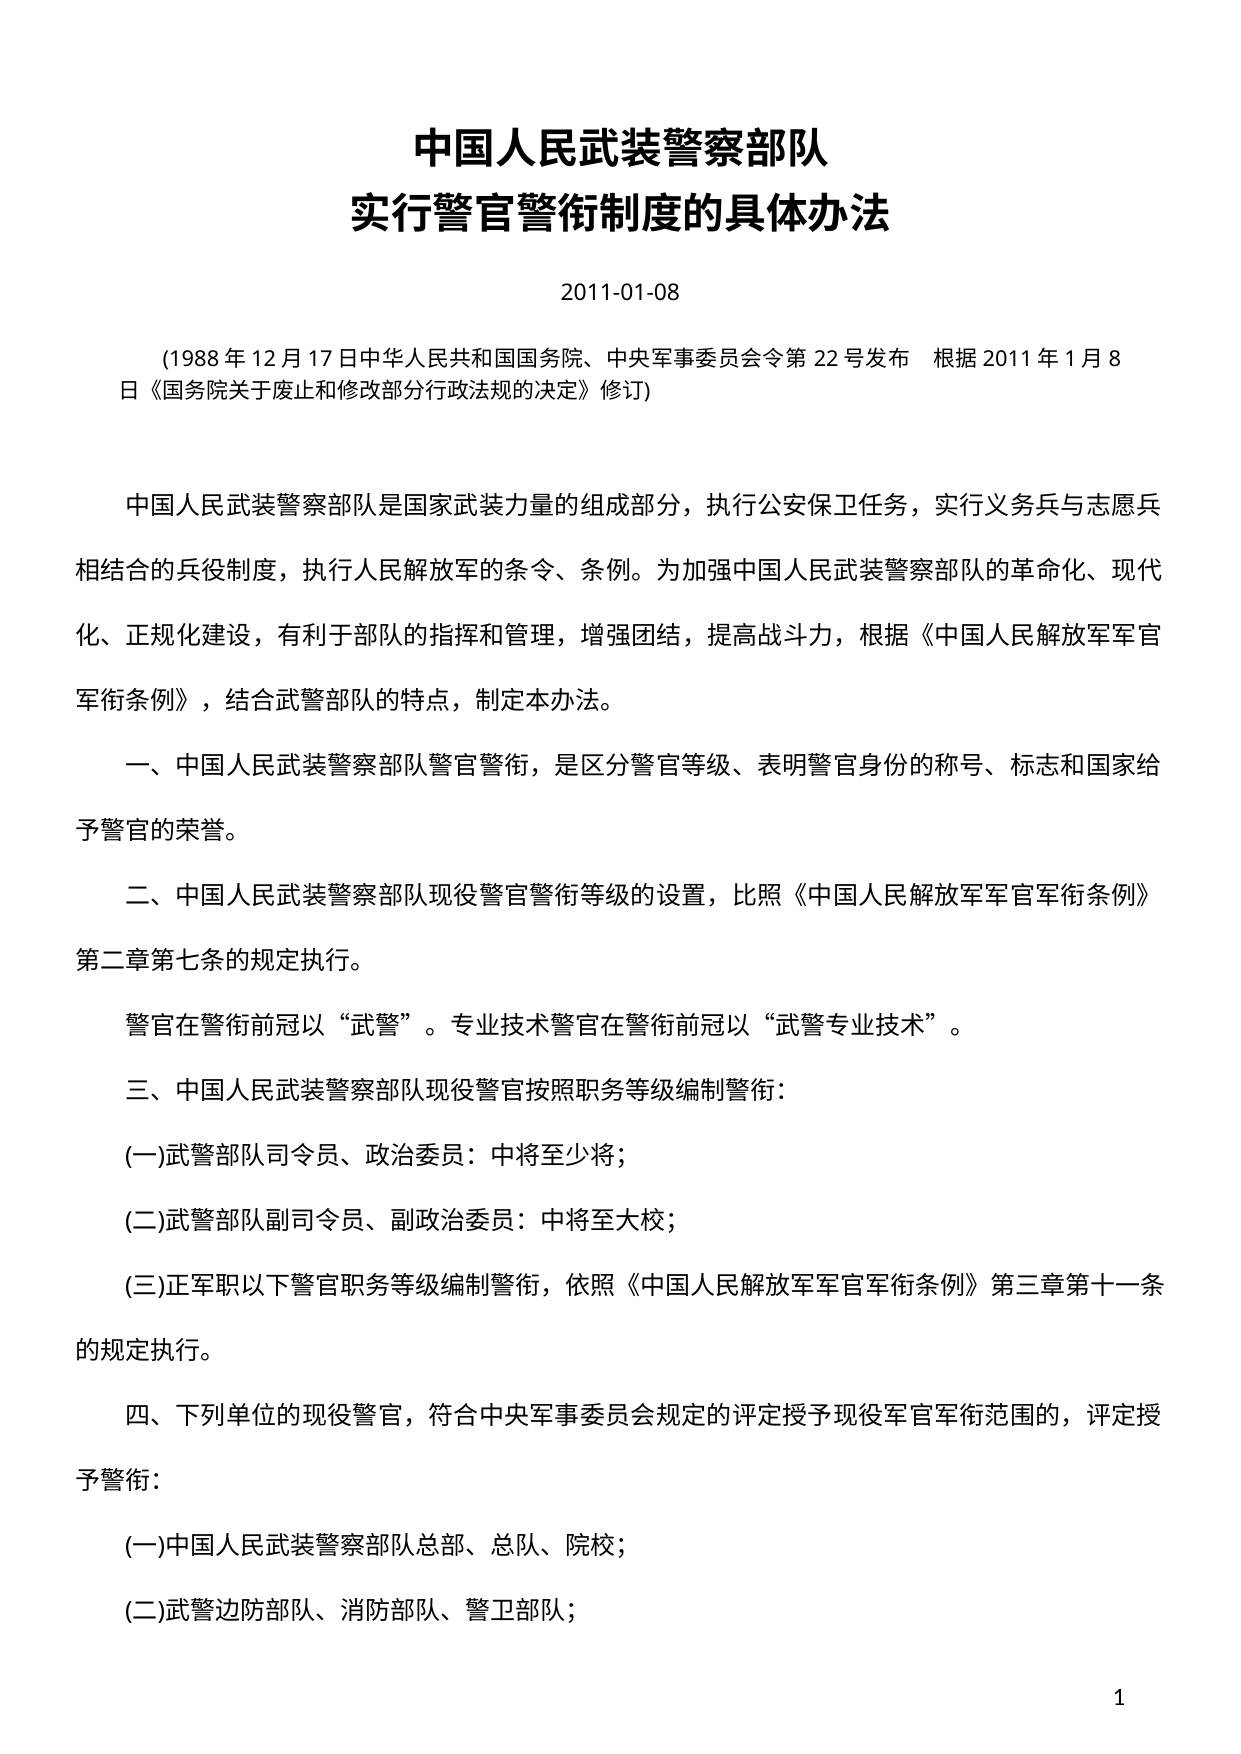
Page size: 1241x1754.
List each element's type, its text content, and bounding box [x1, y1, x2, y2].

text 四、下列单位的现役警官，符合中央军事委员会规定的评定授予现役军官军衔范围的，评定授予警衔： [75, 1381, 1165, 1511]
text 三、中国人民武装警察部队现役警官按照职务等级编制警衔： [75, 1056, 1165, 1121]
text (二)武警边防部队、消防部队、警卫部队； [75, 1576, 1165, 1641]
text (一)中国人民武装警察部队总部、总队、院校； [75, 1511, 1165, 1576]
text (三)正军职以下警官职务等级编制警衔，依照《中国人民解放军军官军衔条例》第三章第十一条的规定执行。 [75, 1251, 1165, 1381]
text 中国人民武装警察部队 [75, 113, 1165, 178]
text 2011-01-08 [75, 276, 1165, 308]
text (二)武警部队副司令员、副政治委员：中将至大校； [75, 1186, 1165, 1251]
text (一)武警部队司令员、政治委员：中将至少将； [75, 1121, 1165, 1186]
text 一、中国人民武装警察部队警官警衔，是区分警官等级、表明警官身份的称号、标志和国家给予警官的荣誉。 [75, 731, 1165, 861]
text (1988年12月17日中华人民共和国国务院、中央军事委员会令第22号发布 根据2011年1月8日《国务院关于废止和修改部分行政法规的决定》修订) [119, 341, 1121, 406]
text 警官在警衔前冠以“武警”。专业技术警官在警衔前冠以“武警专业技术”。 [75, 991, 1165, 1056]
text 中国人民武装警察部队是国家武装力量的组成部分，执行公安保卫任务，实行义务兵与志愿兵相结合的兵役制度，执行人民解放军的条令、条例。为加强中国人民武装警察部队的革命化、现代化、正规化建设，有利于部队的指挥和管理，增强团结，提高战斗力，根据《中国人民解放军军官军衔条例》，结合武警部队的特点，制定本办法。 [75, 471, 1165, 731]
text 二、中国人民武装警察部队现役警官警衔等级的设置，比照《中国人民解放军军官军衔条例》第二章第七条的规定执行。 [75, 861, 1165, 991]
text 实行警官警衔制度的具体办法 [75, 178, 1165, 243]
